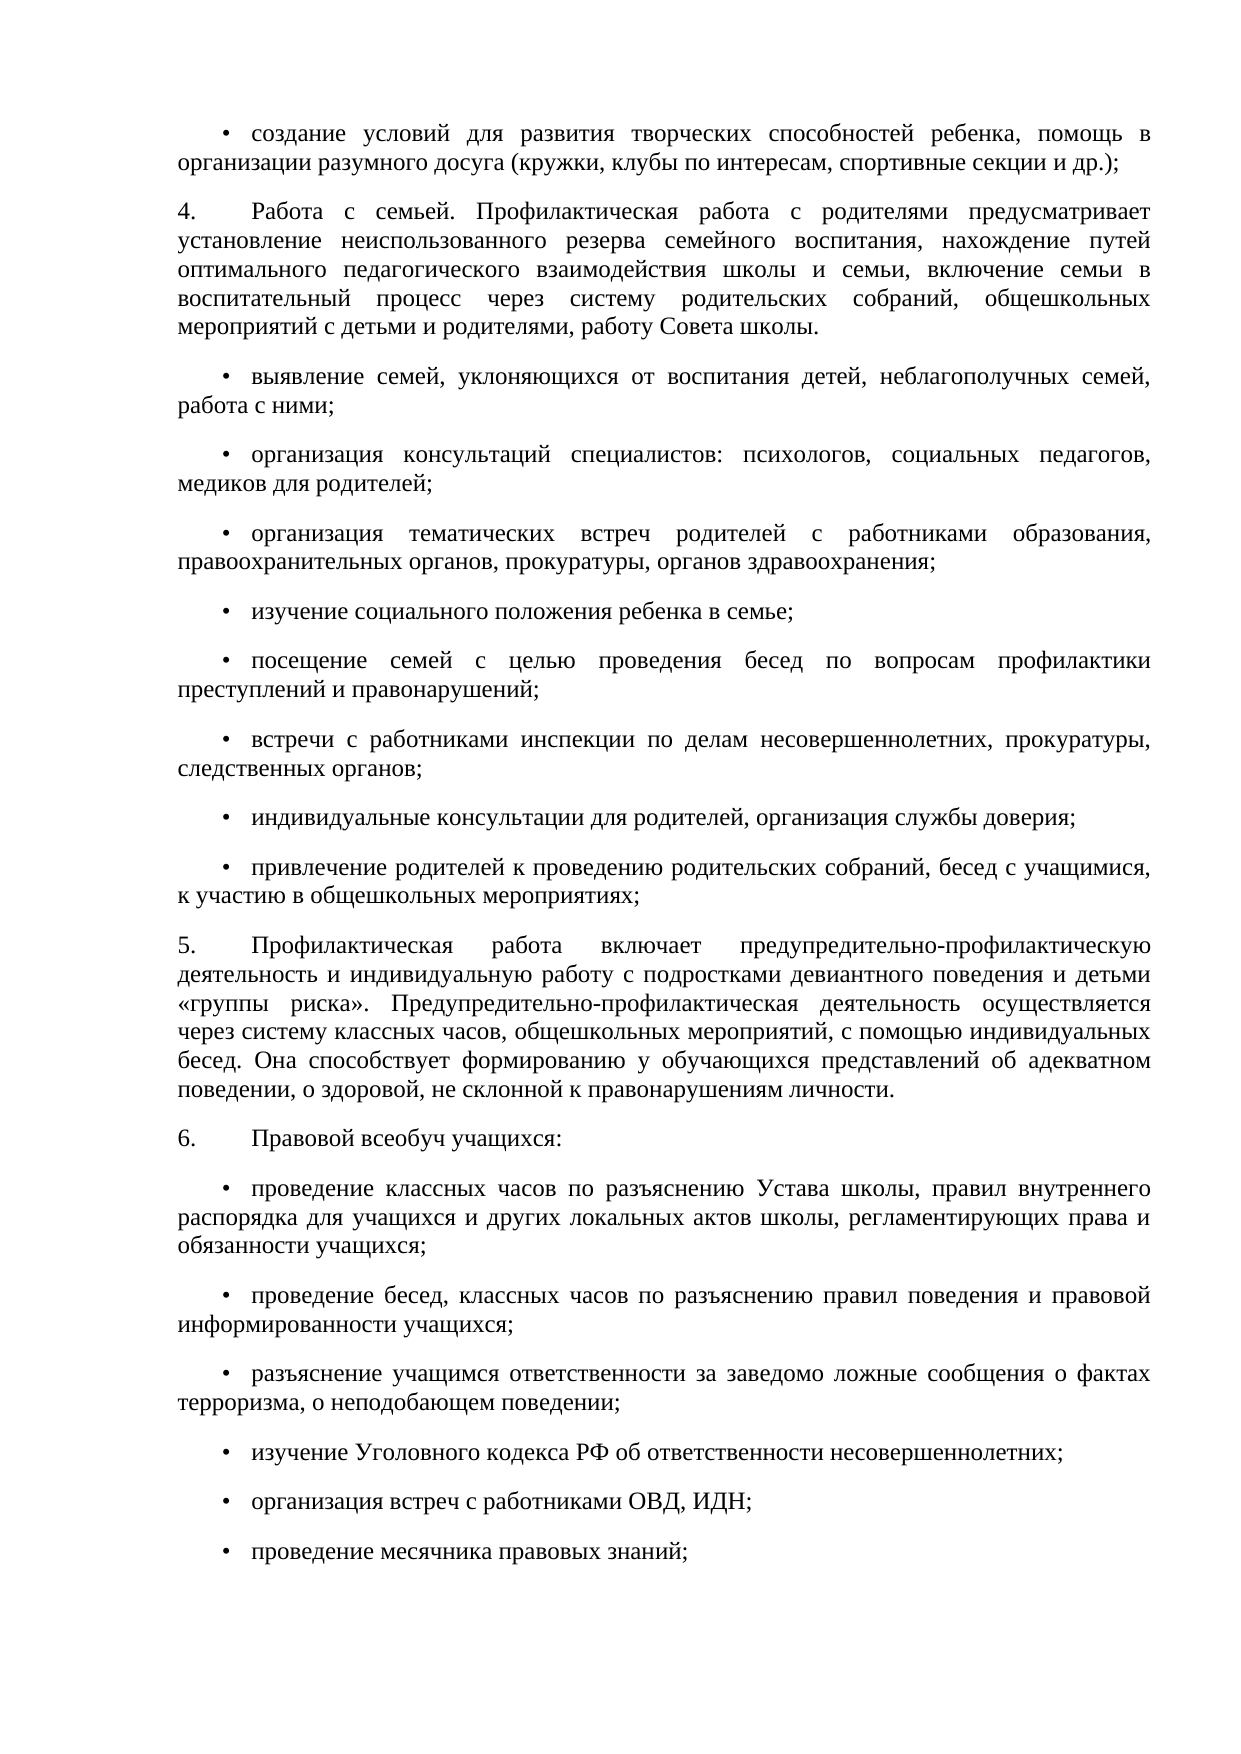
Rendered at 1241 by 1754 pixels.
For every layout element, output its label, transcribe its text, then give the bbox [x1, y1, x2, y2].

text • выявление семей, уклоняющихся от воспитания детей, неблагополучных семей, работа с ними; [177, 361, 1152, 418]
text • проведение месячника правовых знаний; [177, 1536, 1152, 1565]
text • разъяснение учащимся ответственности за заведомо ложные сообщения о фактах терроризма, о неподобающем поведении; [177, 1358, 1152, 1416]
text • индивидуальные консультации для родителей, организация службы доверия; [177, 802, 1152, 831]
text • организация тематических встреч родителей с работниками образования, правоохранительных органов, прокуратуры, органов здравоохранения; [177, 518, 1152, 575]
text • создание условий для развития творческих способностей ребенка, помощь в организации разумного досуга (кружки, клубы по интересам, спортивные секции и др.); [177, 118, 1152, 176]
text • встречи с работниками инспекции по делам несовершеннолетних, прокуратуры, следственных органов; [177, 724, 1152, 781]
text 4. Работа с семьей. Профилактическая работа с родителями предусматривает установление неиспользованного резерва семейного воспитания, нахождение путей оптимального педагогического взаимодействия школы и семьи, включение семьи в воспитательный процесс через систему родительских собраний, общешкольных мероприятий с детьми и родителями, работу Совета школы. [177, 196, 1152, 340]
text 5. Профилактическая работа включает предупредительно-профилактическую деятельность и индивидуальную работу с подростками девиантного поведения и детьми «группы риска». Предупредительно-профилактическая деятельность осуществляется через систему классных часов, общешкольных мероприятий, с помощью индивидуальных бесед. Она способствует формированию у обучающихся представлений об адекватном поведении, о здоровой, не склонной к правонарушениям личности. [177, 930, 1152, 1103]
text • проведение бесед, классных часов по разъяснению правил поведения и правовой информированности учащихся; [177, 1280, 1152, 1338]
text • привлечение родителей к проведению родительских собраний, бесед с учащимися, к участию в общешкольных мероприятиях; [177, 852, 1152, 909]
text 6. Правовой всеобуч учащихся: [177, 1123, 1152, 1152]
text • изучение социального положения ребенка в семье; [177, 596, 1152, 625]
text • изучение Уголовного кодекса РФ об ответственности несовершеннолетних; [177, 1437, 1152, 1466]
text • организация встреч с работниками ОВД, ИДН; [177, 1486, 1152, 1515]
text • посещение семей с целью проведения бесед по вопросам профилактики преступлений и правонарушений; [177, 646, 1152, 703]
text • проведение классных часов по разъяснению Устава школы, правил внутреннего распорядка для учащихся и других локальных актов школы, регламентирующих права и обязанности учащихся; [177, 1173, 1152, 1259]
text • организация консультаций специалистов: психологов, социальных педагогов, медиков для родителей; [177, 439, 1152, 497]
